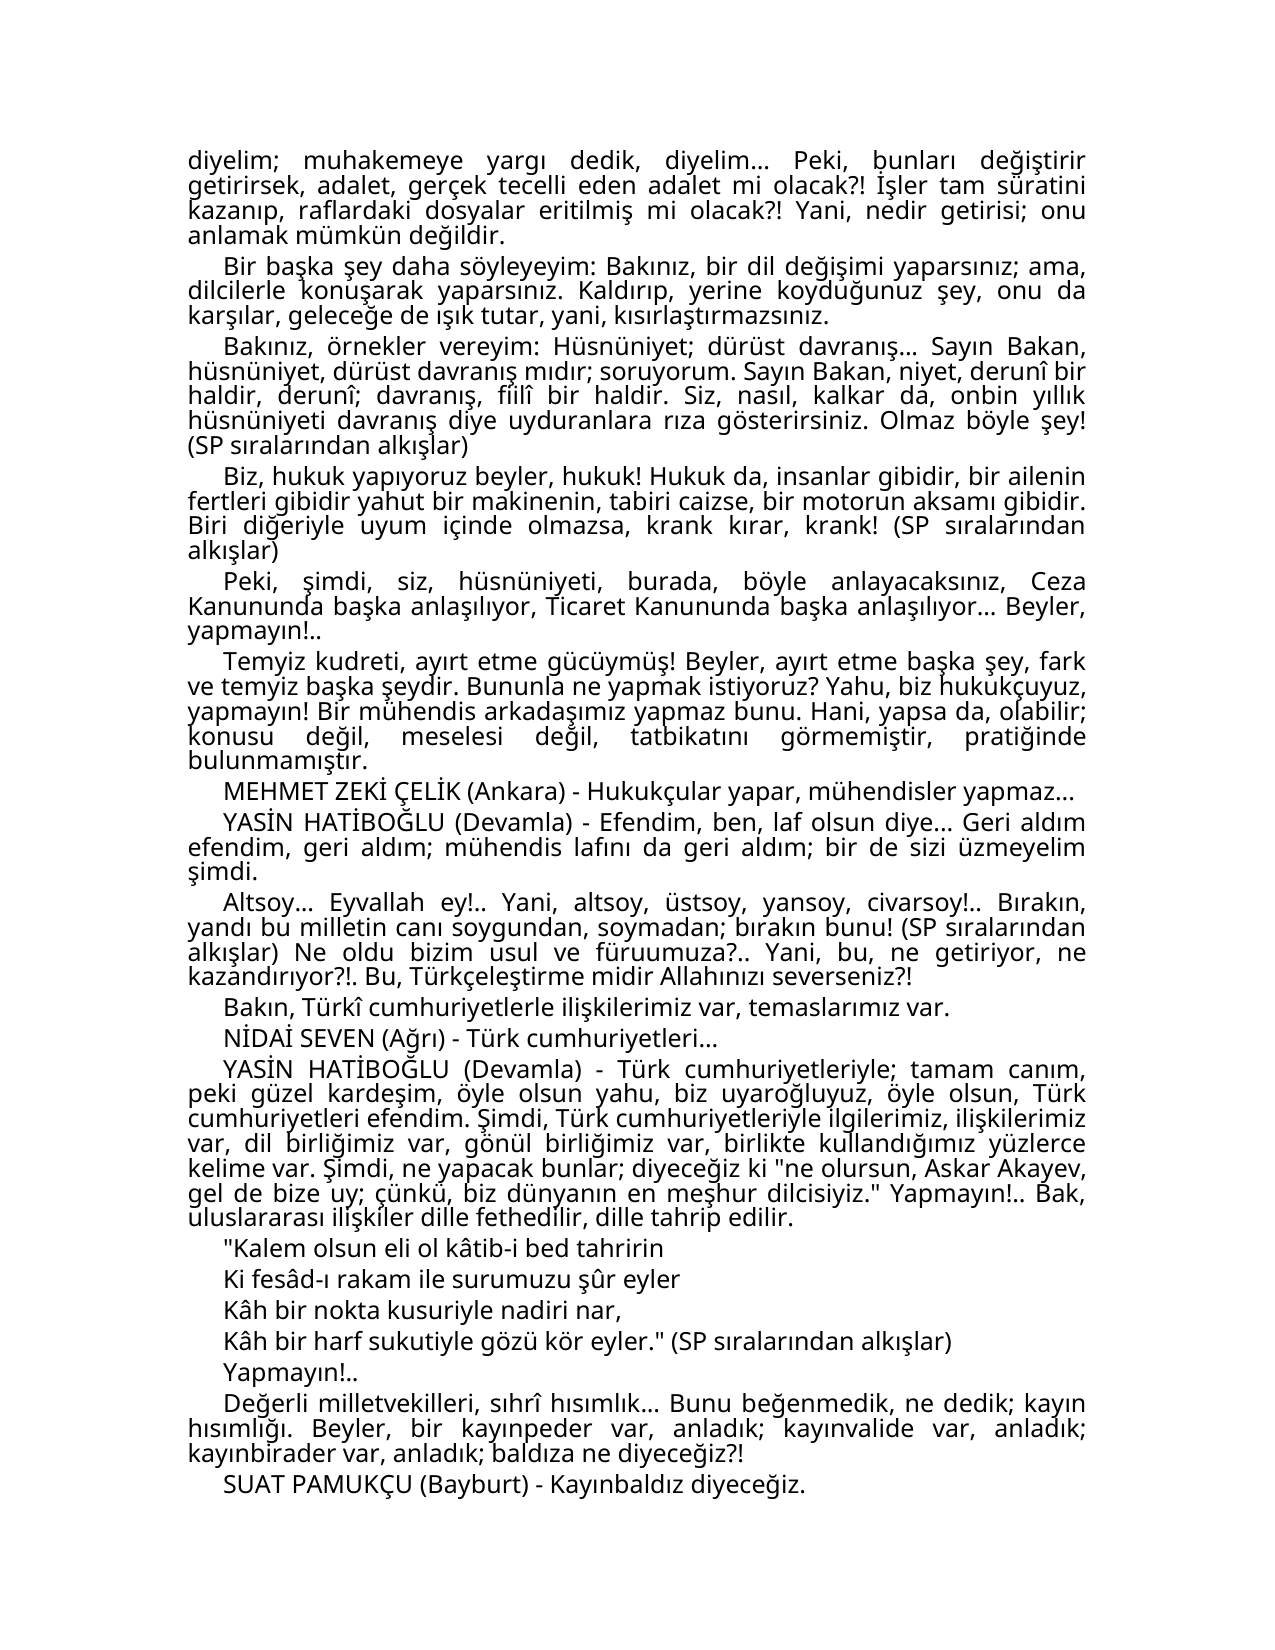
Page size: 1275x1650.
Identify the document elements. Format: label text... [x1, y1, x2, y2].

text MEHMET ZEKİ ÇELİK (Ankara) - Hukukçular yapar, mühendisler yapmaz... [187, 781, 1087, 805]
text YASİN HATİBOĞLU (Devamla) - Türk cumhuriyetleriyle; tamam canım, peki güzel kardeşim, öyle olsun yahu, biz uyaroğluyuz, öyle olsun, Türk cumhuriyetleri efendim. Şimdi, Türk cumhuriyetleriyle ilgilerimiz, ilişkilerimiz var, dil birliğimiz var, gönül birliğimiz var, birlikte kullandığımız yüzlerce kelime var. Şimdi, ne yapacak bunlar; diyeceğiz ki "ne olursun, Askar Akayev, gel de bize uy; çünkü, biz dünyanın en meşhur dilcisiyiz." Yapmayın!.. Bak, uluslararası ilişkiler dille fethedilir, dille tahrip edilir. [187, 1058, 1087, 1232]
text Temyiz kudreti, ayırt etme gücüymüş! Beyler, ayırt etme başka şey, fark ve temyiz başka şeydir. Bununla ne yapmak istiyoruz? Yahu, biz hukukçuyuz, yapmayın! Bir mühendis arkadaşımız yapmaz bunu. Hani, yapsa da, olabilir; konusu değil, meselesi değil, tatbikatını görmemiştir, pratiğinde bulunmamıştır. [187, 651, 1087, 775]
text Biz, hukuk yapıyoruz beyler, hukuk! Hukuk da, insanlar gibidir, bir ailenin fertleri gibidir yahut bir makinenin, tabiri caizse, bir motorun aksamı gibidir. Biri diğeriyle uyum içinde olmazsa, krank kırar, krank! (SP sıralarından alkışlar) [187, 465, 1087, 564]
text YASİN HATİBOĞLU (Devamla) - Efendim, ben, laf olsun diye... Geri aldım efendim, geri aldım; mühendis lafını da geri aldım; bir de sizi üzmeyelim şimdi. [187, 811, 1087, 886]
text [187, 150, 1087, 249]
text Ki fesâd-ı rakam ile surumuzu şûr eyler [187, 1269, 1087, 1294]
text SUAT PAMUKÇU (Bayburt) - Kayınbaldız diyeceğiz. [187, 1473, 1087, 1498]
text Yapmayın!.. [187, 1361, 1087, 1386]
text Değerli milletvekilleri, sıhrî hısımlık... Bunu beğenmedik, ne dedik; kayın hısımlığı. Beyler, bir kayınpeder var, anladık; kayınvalide var, anladık; kayınbirader var, anladık; baldıza ne diyeceğiz?! [187, 1392, 1087, 1467]
text Kâh bir harf sukutiyle gözü kör eyler." (SP sıralarından alkışlar) [187, 1331, 1087, 1356]
text Bir başka şey daha söyleyeyim: Bakınız, bir dil değişimi yaparsınız; ama, dilcilerle konuşarak yaparsınız. Kaldırıp, yerine koyduğunuz şey, onu da karşılar, geleceğe de ışık tutar, yani, kısırlaştırmazsınız. [187, 255, 1087, 329]
text NİDAİ SEVEN (Ağrı) - Türk cumhuriyetleri... [187, 1027, 1087, 1052]
text Kâh bir nokta kusuriyle nadiri nar, [187, 1299, 1087, 1324]
text "Kalem olsun eli ol kâtib-i bed tahririn [187, 1238, 1087, 1263]
text Bakın, Türkî cumhuriyetlerle ilişkilerimiz var, temaslarımız var. [187, 997, 1087, 1022]
text Altsoy... Eyvallah ey!.. Yani, altsoy, üstsoy, yansoy, civarsoy!.. Bırakın, yandı bu milletin canı soygundan, soymadan; bırakın bunu! (SP sıralarından alkışlar) Ne oldu bizim usul ve füruumuza?.. Yani, bu, ne getiriyor, ne kazandırıyor?!. Bu, Türkçeleştirme midir Allahınızı severseniz?! [187, 892, 1087, 991]
text Bakınız, örnekler vereyim: Hüsnüniyet; dürüst davranış... Sayın Bakan, hüsnüniyet, dürüst davranış mıdır; soruyorum. Sayın Bakan, niyet, derunî bir haldir, derunî; davranış, fiilî bir haldir. Siz, nasıl, kalkar da, onbin yıllık hüsnüniyeti davranış diye uyduranlara rıza gösterirsiniz. Olmaz böyle şey! (SP sıralarından alkışlar) [187, 335, 1087, 459]
text Peki, şimdi, siz, hüsnüniyeti, burada, böyle anlayacaksınız, Ceza Kanununda başka anlaşılıyor, Ticaret Kanununda başka anlaşılıyor... Beyler, yapmayın!.. [187, 570, 1087, 645]
